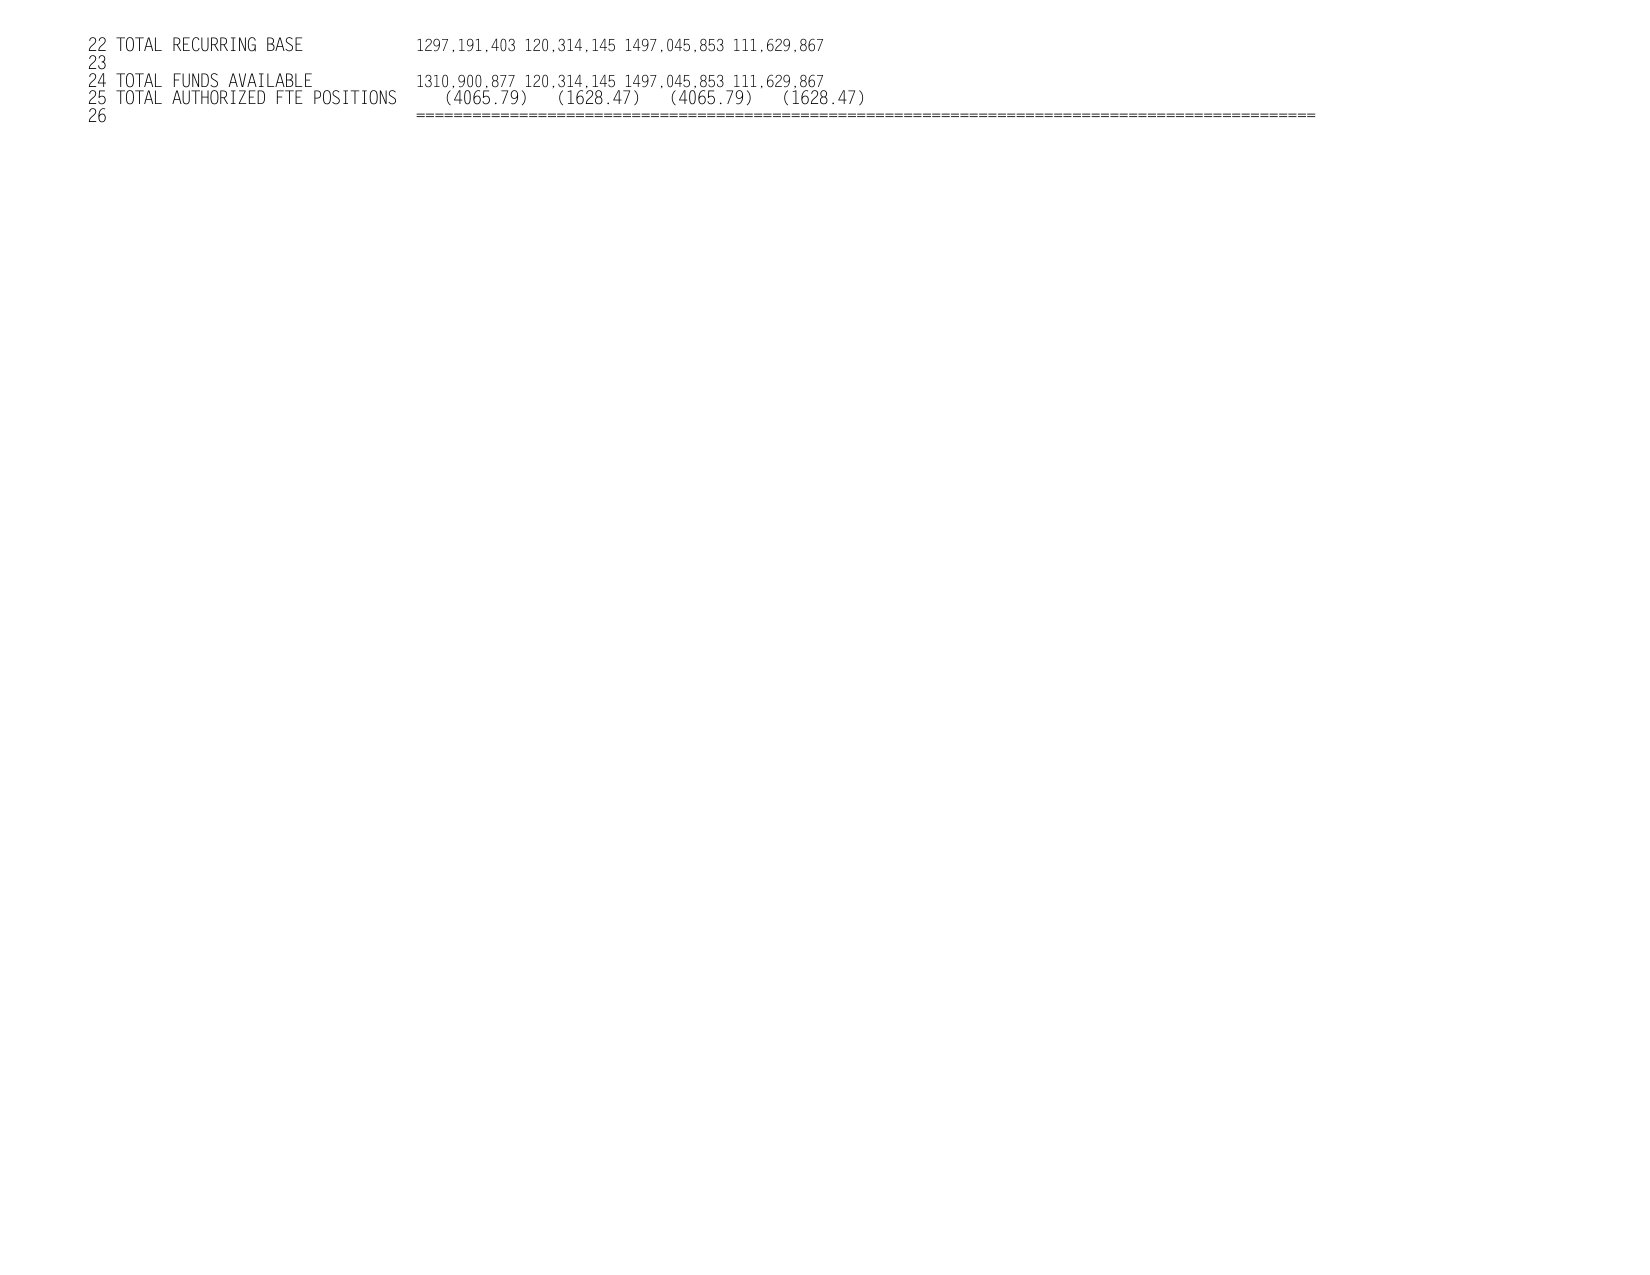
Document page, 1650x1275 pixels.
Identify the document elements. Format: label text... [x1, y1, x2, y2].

text 23 [69, 55, 1582, 73]
text 24 TOTAL FUNDS AVAILABLE 1310,900,877 120,314,145 1497,045,853 111,629,867 [69, 73, 1582, 91]
text 25 TOTAL AUTHORIZED FTE POSITIONS (4065.79) (1628.47) (4065.79) (1628.47) [69, 91, 1582, 108]
text 22 TOTAL RECURRING BASE 1297,191,403 120,314,145 1497,045,853 111,629,867 [69, 37, 1582, 55]
text 26 ================================================================================================ [69, 108, 1582, 126]
